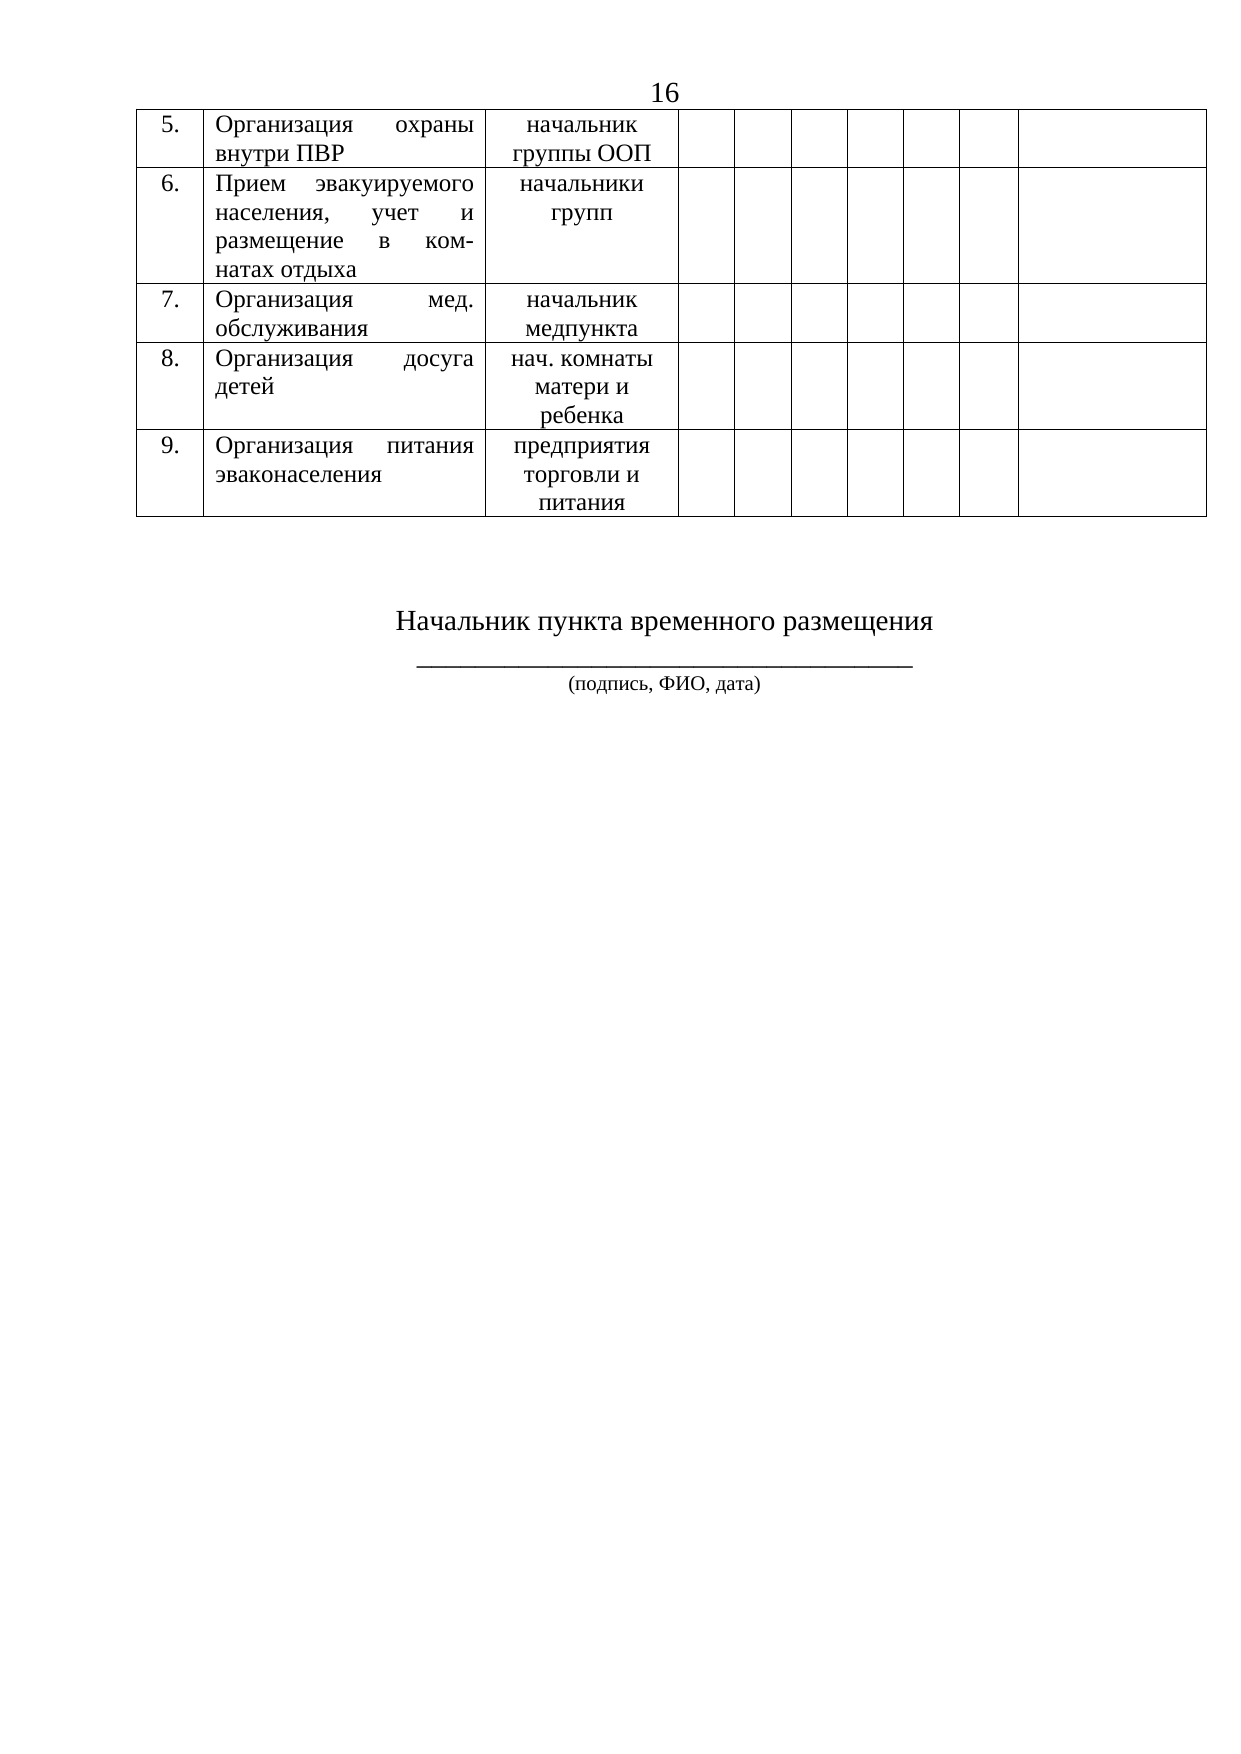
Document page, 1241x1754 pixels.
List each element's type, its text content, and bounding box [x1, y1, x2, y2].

table_cell [735, 343, 791, 429]
table_cell Организация питания эваконаселения [204, 430, 485, 516]
table_cell [848, 284, 903, 342]
table_cell [848, 110, 903, 167]
table_cell [679, 168, 734, 283]
table_cell [792, 110, 847, 167]
table_cell Организация досуга детей [204, 343, 485, 429]
table_cell [679, 110, 734, 167]
table_cell нач. комнаты матери и ребенка [486, 343, 678, 429]
table_cell [904, 168, 959, 283]
table_cell [735, 430, 791, 516]
table_cell [904, 110, 959, 167]
table_cell 9. [137, 430, 203, 516]
table_cell Организация мед. обслуживания [204, 284, 485, 342]
table_cell [848, 168, 903, 283]
table_cell [1019, 110, 1206, 167]
table_cell [1019, 168, 1206, 283]
text Начальник пункта временного размещения __________________________________ [148, 603, 1181, 671]
table_cell [848, 430, 903, 516]
table_cell [679, 430, 734, 516]
table_cell [792, 284, 847, 342]
table_cell [1019, 343, 1206, 429]
table_cell [904, 284, 959, 342]
table_cell [792, 168, 847, 283]
table_cell [904, 430, 959, 516]
table_cell [792, 430, 847, 516]
table_cell 7. [137, 284, 203, 342]
table_cell [1019, 284, 1206, 342]
table_cell [1019, 430, 1206, 516]
table_cell [960, 343, 1018, 429]
table_cell [904, 343, 959, 429]
table_cell Прием эвакуируемого населения, учет и размещение в ком-натах отдыха [204, 168, 485, 283]
table_cell [792, 343, 847, 429]
table_cell [848, 343, 903, 429]
table_cell предприятия торговли и питания [486, 430, 678, 516]
table_cell [960, 284, 1018, 342]
table_cell [960, 430, 1018, 516]
table_cell 5. [137, 110, 203, 167]
table_cell [679, 343, 734, 429]
table_cell [735, 110, 791, 167]
table_cell начальник медпункта [486, 284, 678, 342]
table_cell 6. [137, 168, 203, 283]
table_cell [679, 284, 734, 342]
table_cell [735, 284, 791, 342]
table_cell 8. [137, 343, 203, 429]
table_cell [735, 168, 791, 283]
table_cell [960, 168, 1018, 283]
table_cell начальники групп [486, 168, 678, 283]
table_cell Организация охраны внутри ПВР [204, 110, 485, 167]
table_cell начальник группы ООП [486, 110, 678, 167]
text (подпись, ФИО, дата) [148, 671, 1181, 695]
table_cell [960, 110, 1018, 167]
